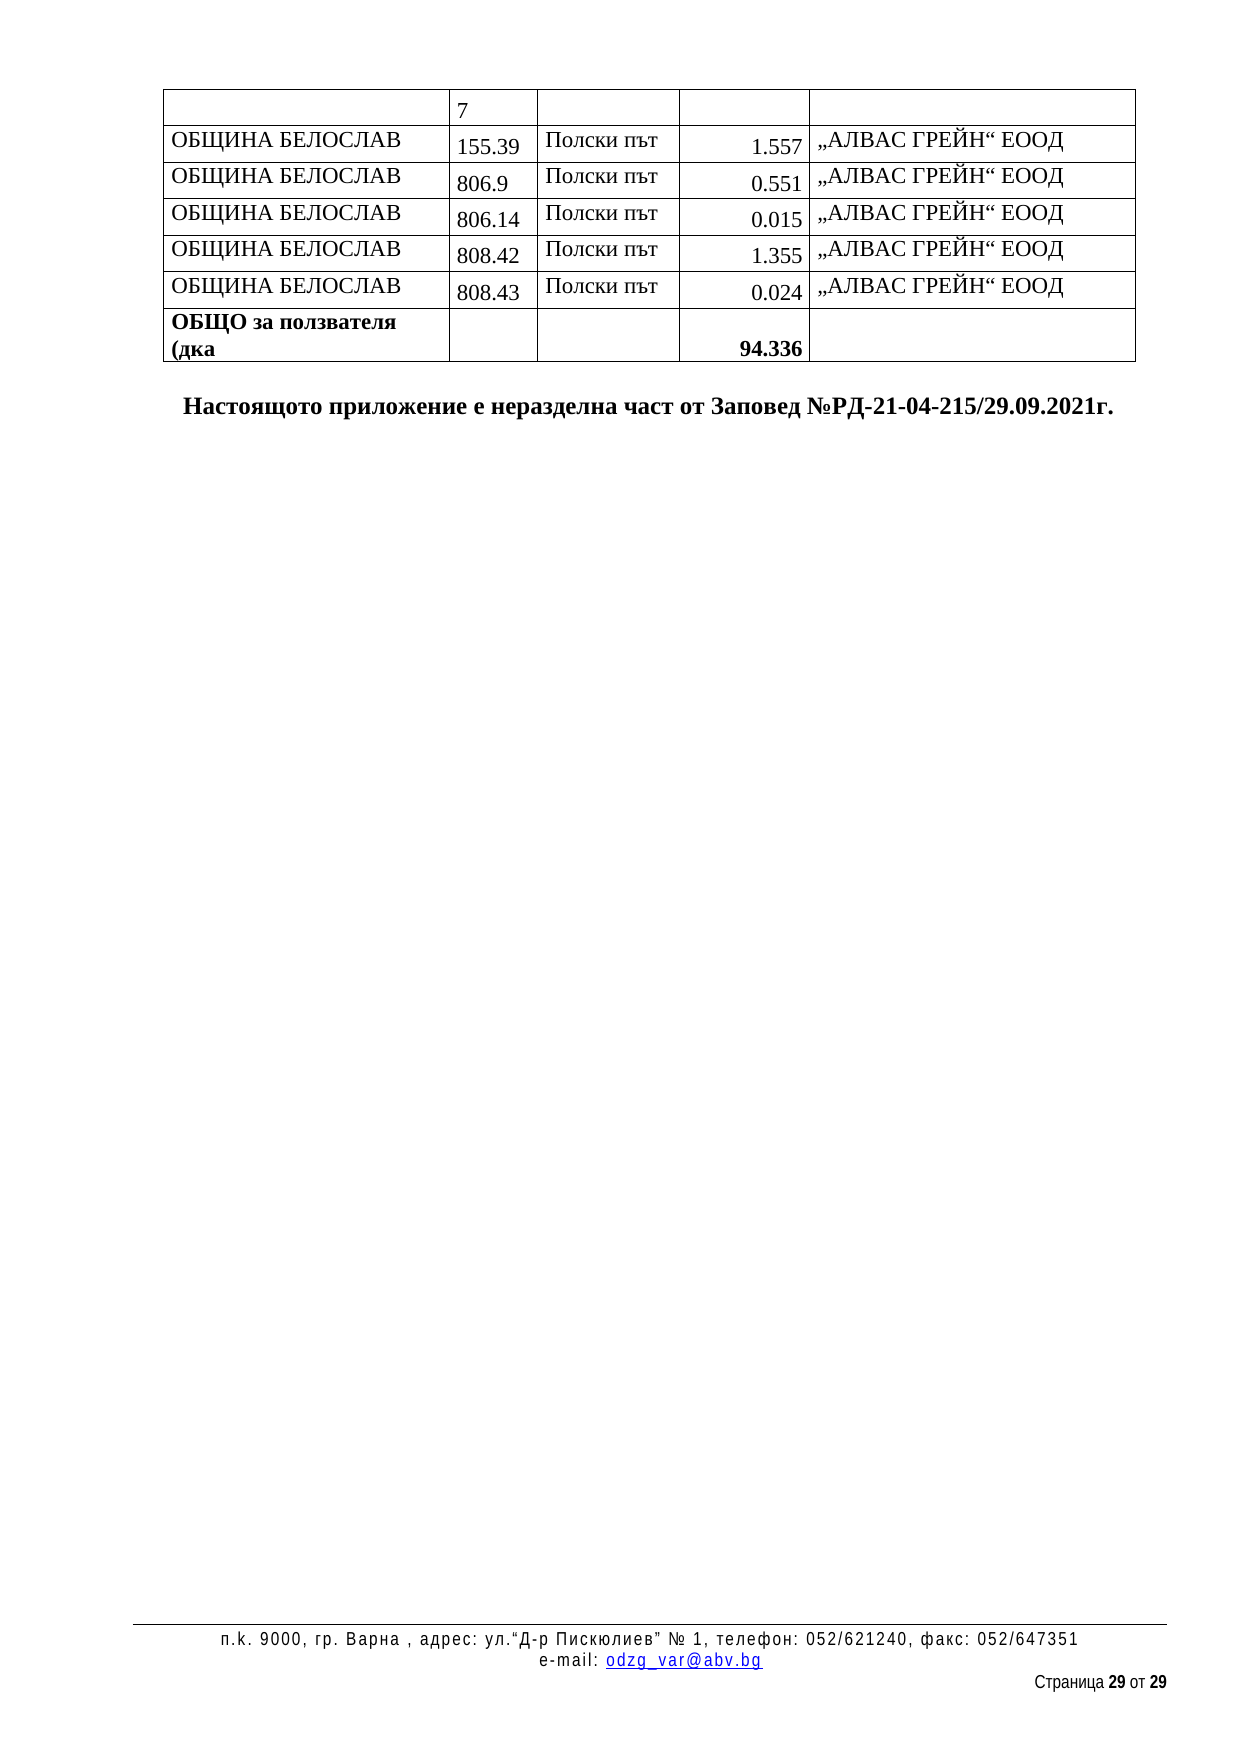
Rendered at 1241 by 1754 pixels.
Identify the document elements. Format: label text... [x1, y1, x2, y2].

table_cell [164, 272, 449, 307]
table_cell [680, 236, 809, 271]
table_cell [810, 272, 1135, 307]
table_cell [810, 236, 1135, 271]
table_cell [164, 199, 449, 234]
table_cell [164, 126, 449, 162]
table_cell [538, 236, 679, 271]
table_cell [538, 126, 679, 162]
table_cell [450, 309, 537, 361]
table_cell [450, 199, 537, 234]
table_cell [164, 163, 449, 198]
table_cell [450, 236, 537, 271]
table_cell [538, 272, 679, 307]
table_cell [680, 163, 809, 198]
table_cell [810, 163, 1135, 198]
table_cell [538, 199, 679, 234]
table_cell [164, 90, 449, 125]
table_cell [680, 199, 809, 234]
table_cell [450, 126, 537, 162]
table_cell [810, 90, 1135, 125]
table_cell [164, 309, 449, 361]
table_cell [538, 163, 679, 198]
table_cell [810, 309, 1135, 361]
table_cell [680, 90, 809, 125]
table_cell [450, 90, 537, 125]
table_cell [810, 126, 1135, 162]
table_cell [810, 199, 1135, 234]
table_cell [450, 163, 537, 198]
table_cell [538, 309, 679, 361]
text Настоящото приложение е неразделна част от Заповед №РД-21-04-215/29.09.2021г. [133, 391, 1167, 420]
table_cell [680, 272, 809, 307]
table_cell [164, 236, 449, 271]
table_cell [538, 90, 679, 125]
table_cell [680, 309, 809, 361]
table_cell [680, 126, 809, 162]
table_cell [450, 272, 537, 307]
